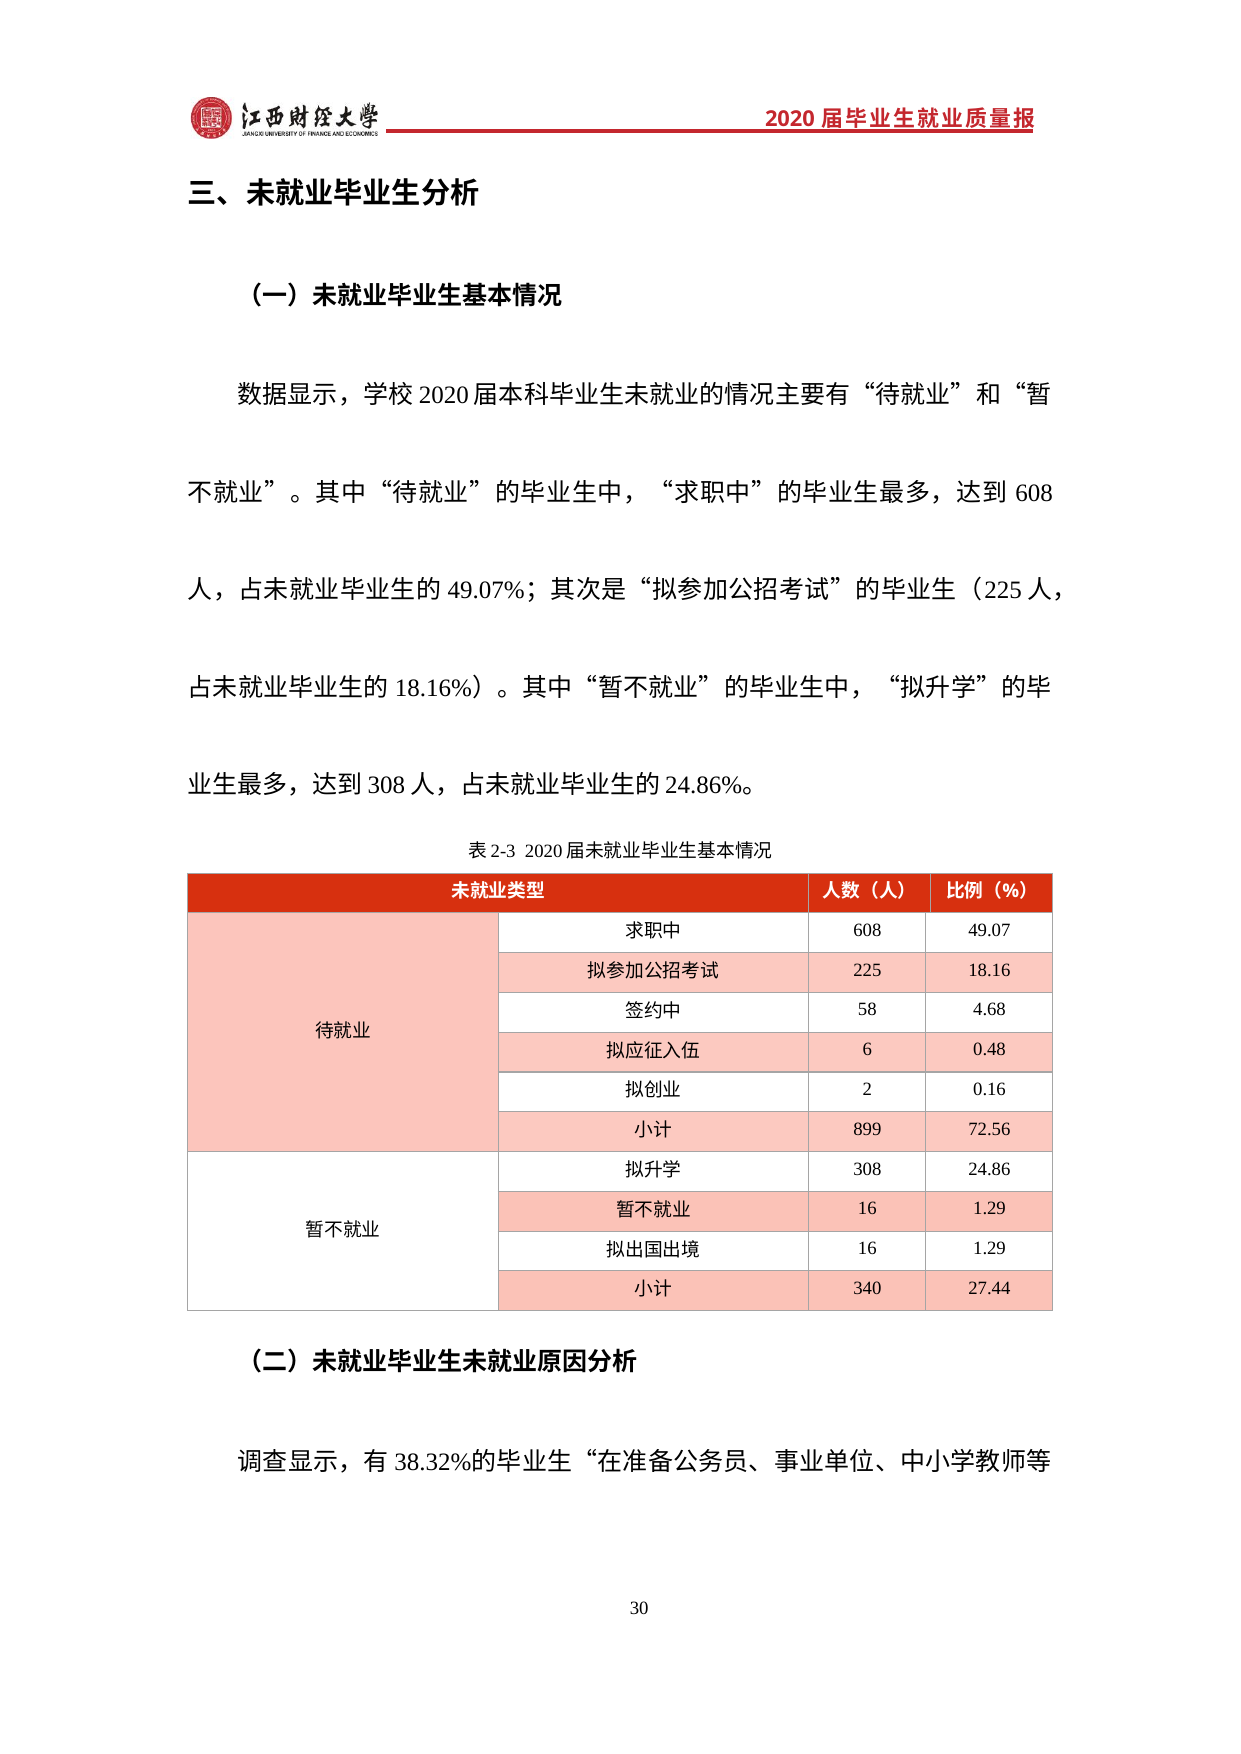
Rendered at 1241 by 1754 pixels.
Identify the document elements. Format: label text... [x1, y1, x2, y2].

table_cell 2 [809, 1073, 925, 1111]
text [187, 1427, 1053, 1492]
table_cell 0.16 [926, 1073, 1052, 1111]
table_cell 拟创业 [499, 1073, 808, 1111]
table_cell 608 [809, 913, 925, 952]
text 三、未就业毕业生分析 [187, 158, 1053, 223]
table_cell 24.86 [926, 1152, 1052, 1191]
text （一）未就业毕业生基本情况 [187, 261, 1053, 326]
table_cell 58 [809, 993, 925, 1032]
table_cell 小计 [499, 1271, 808, 1310]
table_cell 225 [809, 953, 925, 992]
table_cell 拟升学 [499, 1152, 808, 1191]
table_header 未就业类型 [188, 874, 808, 912]
table_cell 拟参加公招考试 [499, 953, 808, 992]
table_cell 899 [809, 1112, 925, 1151]
table_header 人数（人） [809, 874, 930, 912]
table_cell 16 [809, 1232, 925, 1270]
table_cell 1.29 [926, 1192, 1052, 1231]
table_cell 0.48 [926, 1033, 1052, 1071]
text 表2-3 2020届未就业毕业生基本情况 [187, 833, 1053, 866]
table_cell 暂不就业 [188, 1152, 498, 1310]
table_cell 暂不就业 [499, 1192, 808, 1231]
table_cell 49.07 [926, 913, 1052, 952]
table_header 比例（%） [931, 874, 1052, 912]
table_cell 72.56 [926, 1112, 1052, 1151]
table_cell 1.29 [926, 1232, 1052, 1270]
table_cell 求职中 [499, 913, 808, 952]
table_cell 27.44 [926, 1271, 1052, 1310]
table_cell 308 [809, 1152, 925, 1191]
text 数据显示，学校2020届本科毕业生未就业的情况主要有“待就业”和“暂不就业”。其中“待就业”的毕业生中，“求职中”的毕业生最多，达到608人，占未就业毕业生的49.07%；其次是“拟参加公招考试”的毕业生（225人，占未就业毕业生的18.16%）。其中“暂不就业”的毕业生中，“拟升学”的毕业生最多，达到308人，占未就业毕业生的24.86%。 [187, 360, 1053, 815]
picture [190, 97, 378, 139]
table_cell 签约中 [499, 993, 808, 1032]
table_cell 340 [809, 1271, 925, 1310]
table_cell 拟应征入伍 [499, 1033, 808, 1071]
table_cell 16 [809, 1192, 925, 1231]
table_cell 小计 [499, 1112, 808, 1151]
table_cell 待就业 [188, 913, 498, 1151]
table_cell 拟出国出境 [499, 1232, 808, 1270]
table_cell 6 [809, 1033, 925, 1071]
table_cell 18.16 [926, 953, 1052, 992]
table_cell 4.68 [926, 993, 1052, 1032]
text （二）未就业毕业生未就业原因分析 [187, 1327, 1053, 1392]
